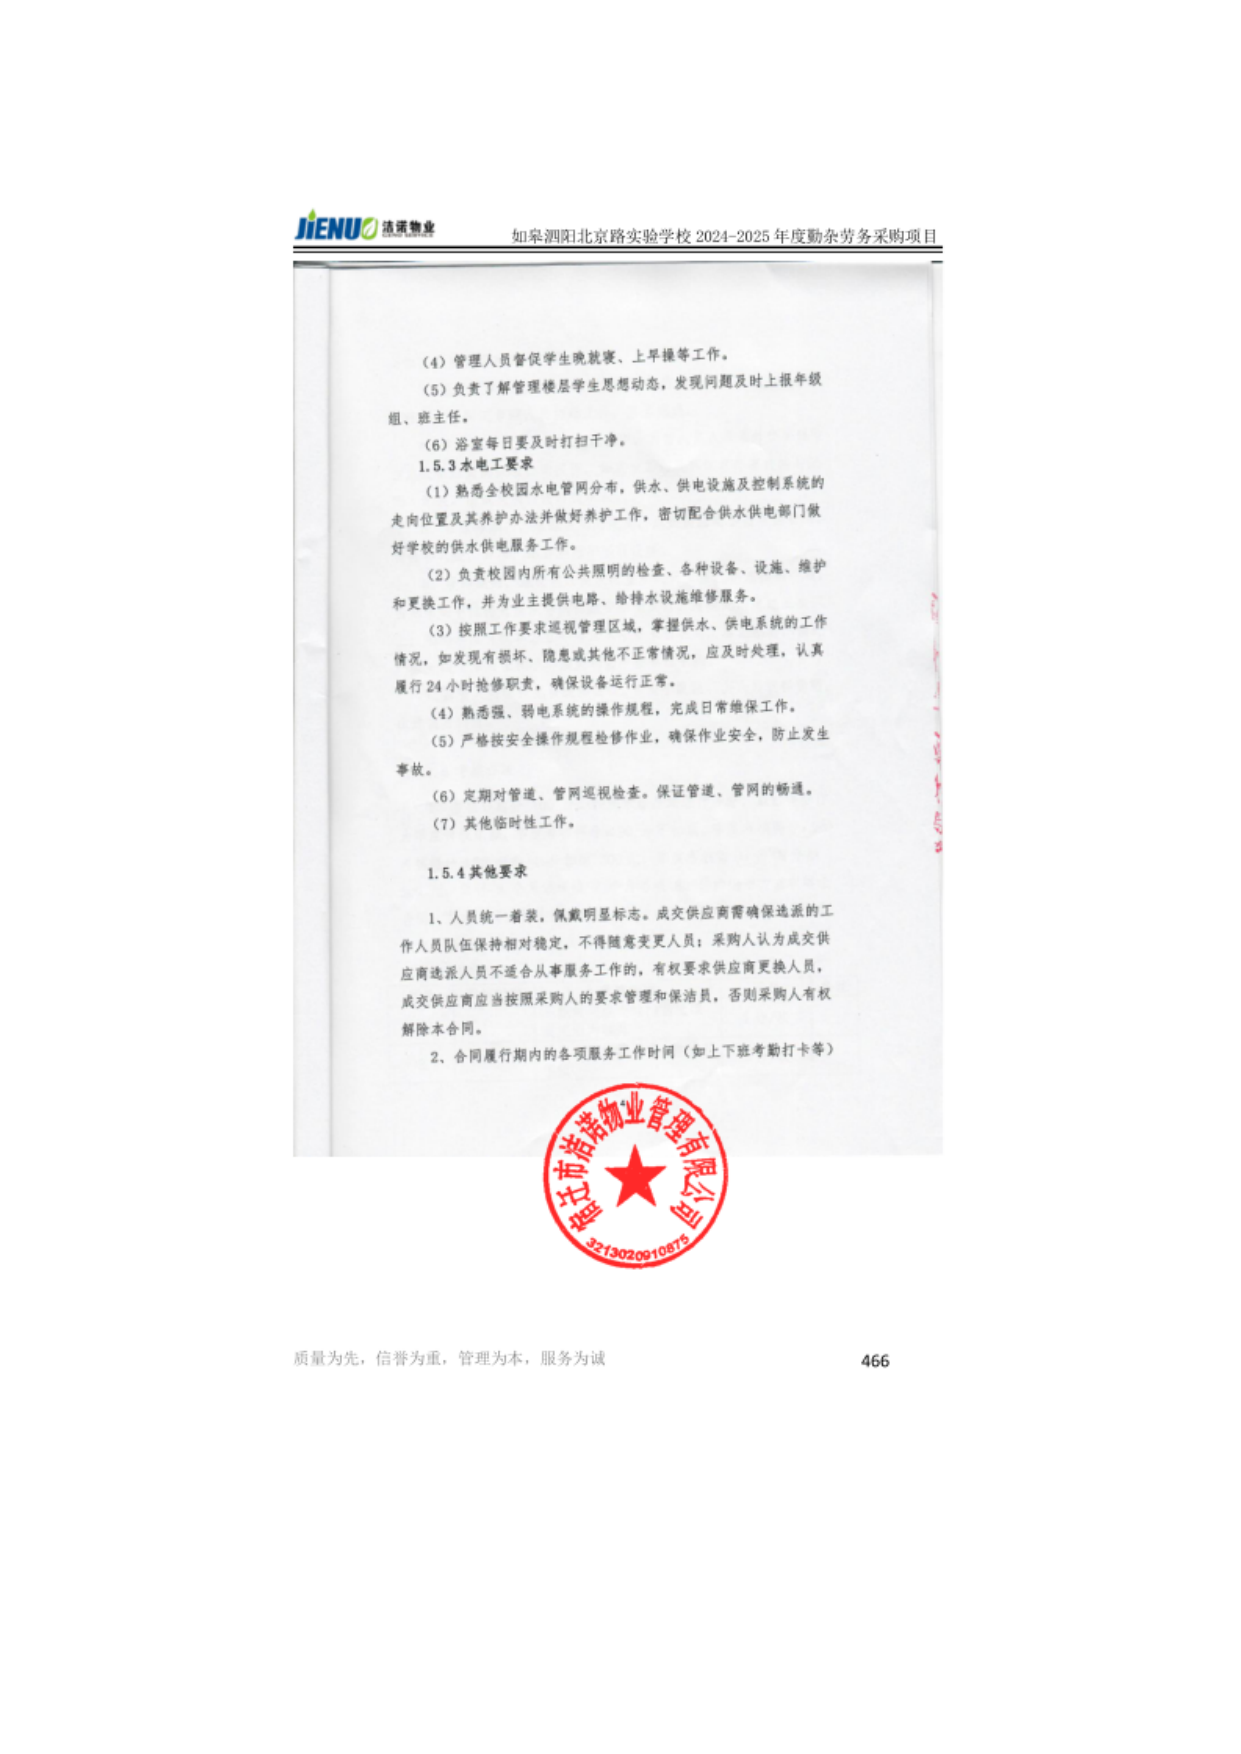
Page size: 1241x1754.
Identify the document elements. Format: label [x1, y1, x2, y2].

picture [187, 162, 1014, 1423]
